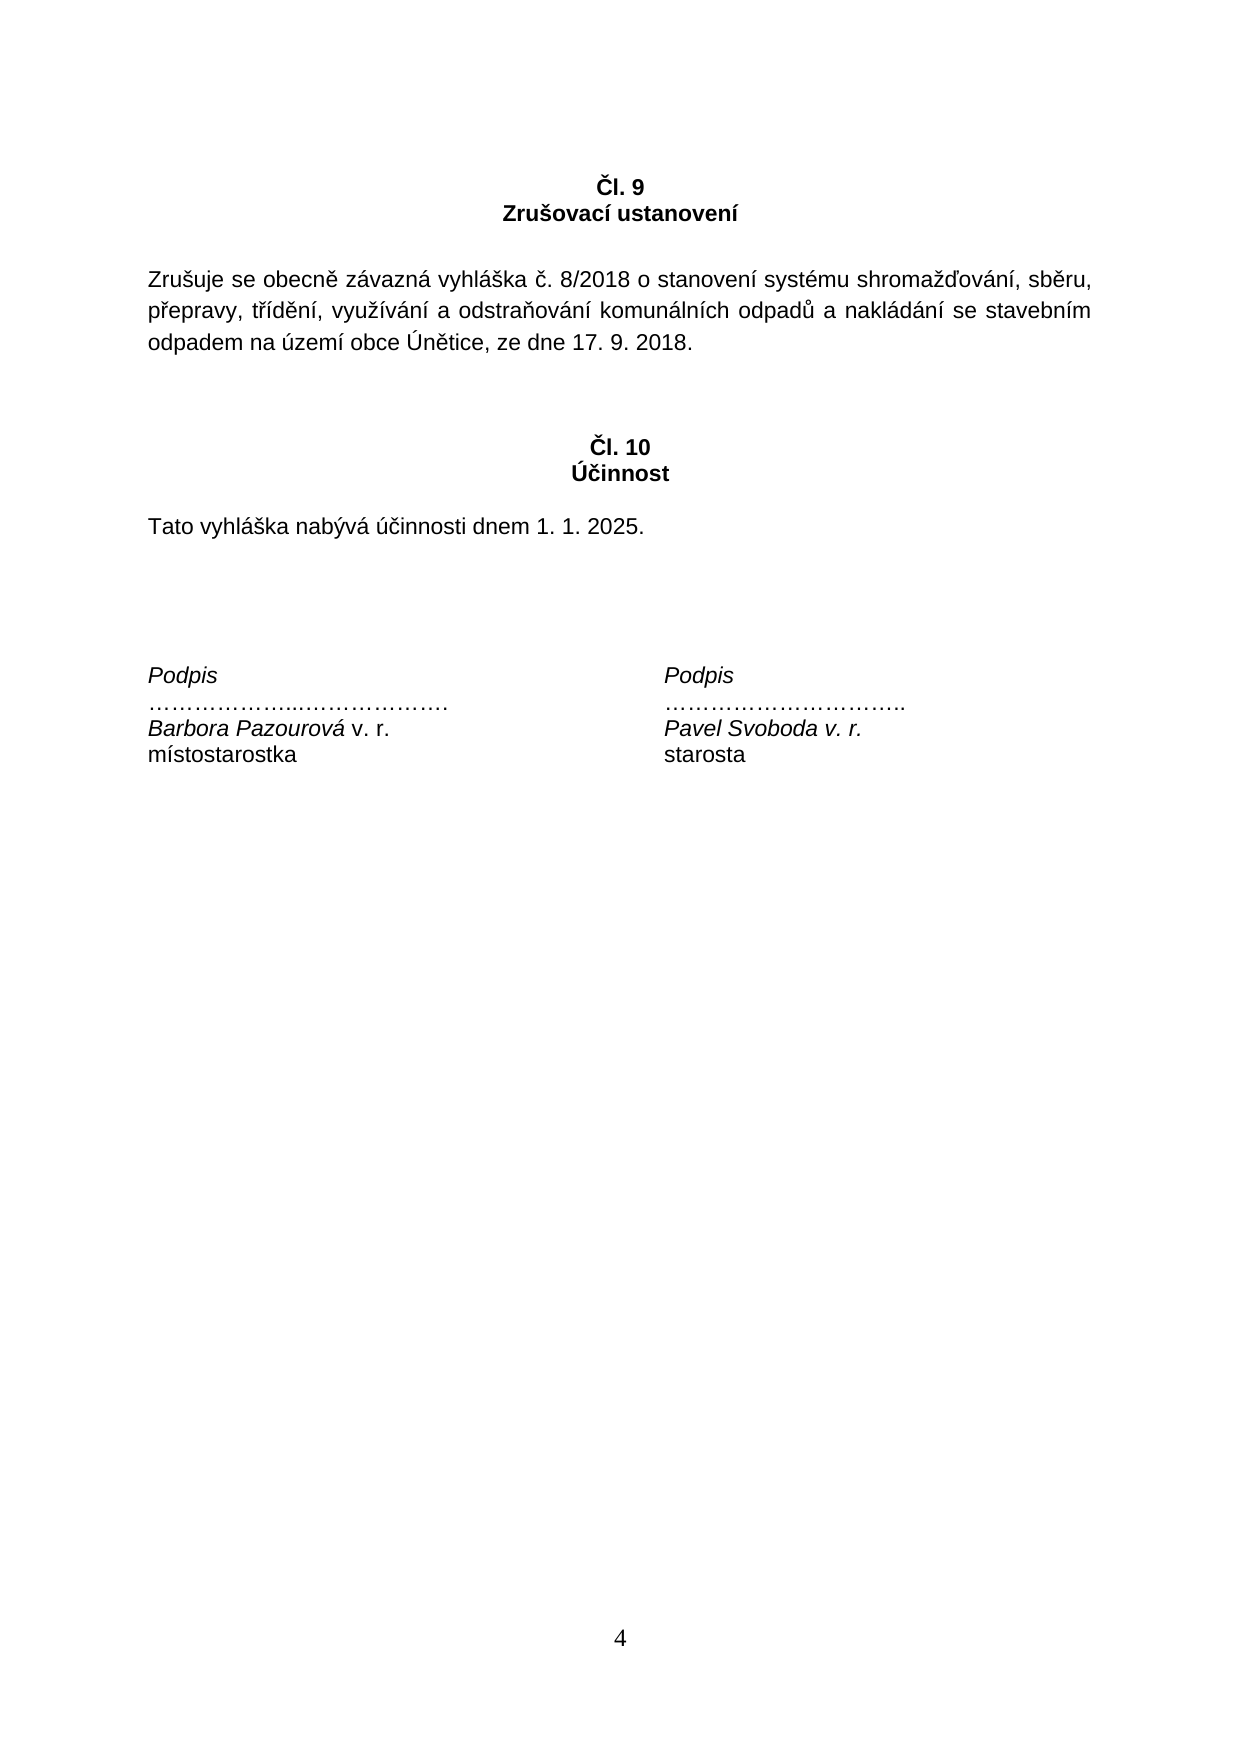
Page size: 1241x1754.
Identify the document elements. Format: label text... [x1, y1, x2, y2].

text Tato vyhláška nabývá účinnosti dnem 1. 1. 2025. [148, 513, 1092, 539]
text Účinnost [148, 460, 1092, 486]
text Podpis Podpis [148, 662, 1092, 688]
text Zrušovací ustanovení [148, 200, 1092, 227]
text ………………...………………. ………………………….. [148, 688, 1092, 715]
text Čl. 9 [148, 174, 1092, 200]
text Čl. 10 [148, 434, 1092, 460]
text Zrušuje se obecně závazná vyhláška č. 8/2018 o stanovení systému shromažďování, sběru, přepravy, třídění, využívání a odstraňování komunálních odpadů a nakládání se stavebním odpadem na území obce Únětice, ze dne 17. 9. 2018. [148, 266, 1092, 355]
text Barbora Pazourová v. r. Pavel Svoboda v. r. [148, 715, 1092, 741]
text místostarostka starosta [148, 741, 1092, 768]
